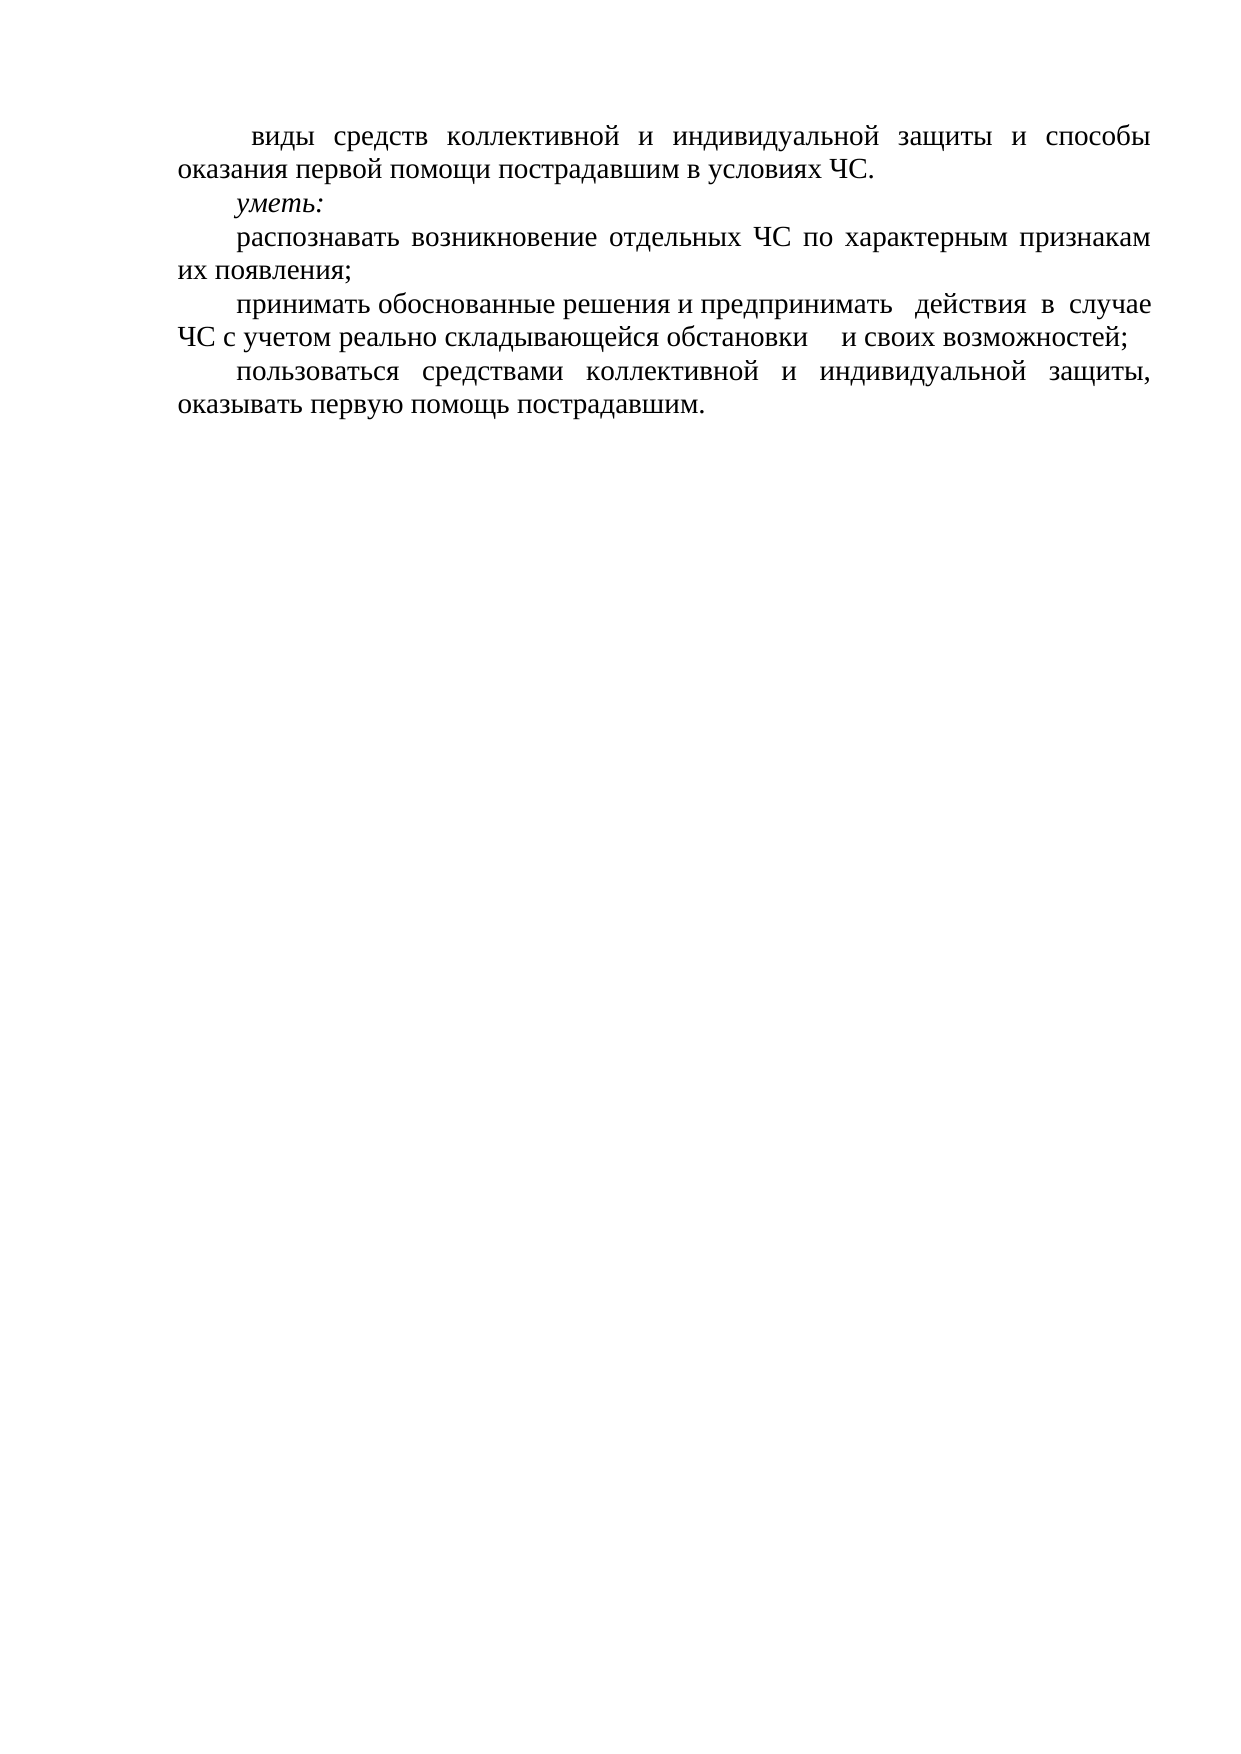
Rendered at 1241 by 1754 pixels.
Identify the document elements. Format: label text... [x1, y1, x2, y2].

text принимать обоснованные решения и предпринимать действия в случае ЧС с учетом реально складывающейся обстановки и своих возможностей; [177, 286, 1152, 353]
text распознавать возникновение отдельных ЧС по характерным признакам их появления; [177, 219, 1152, 286]
text уметь: [177, 185, 1152, 219]
text пользоваться средствами коллективной и индивидуальной защиты, оказывать первую помощь пострадавшим. [177, 353, 1152, 420]
text виды средств коллективной и индивидуальной защиты и способы оказания первой помощи пострадавшим в условиях ЧС. [177, 118, 1152, 185]
